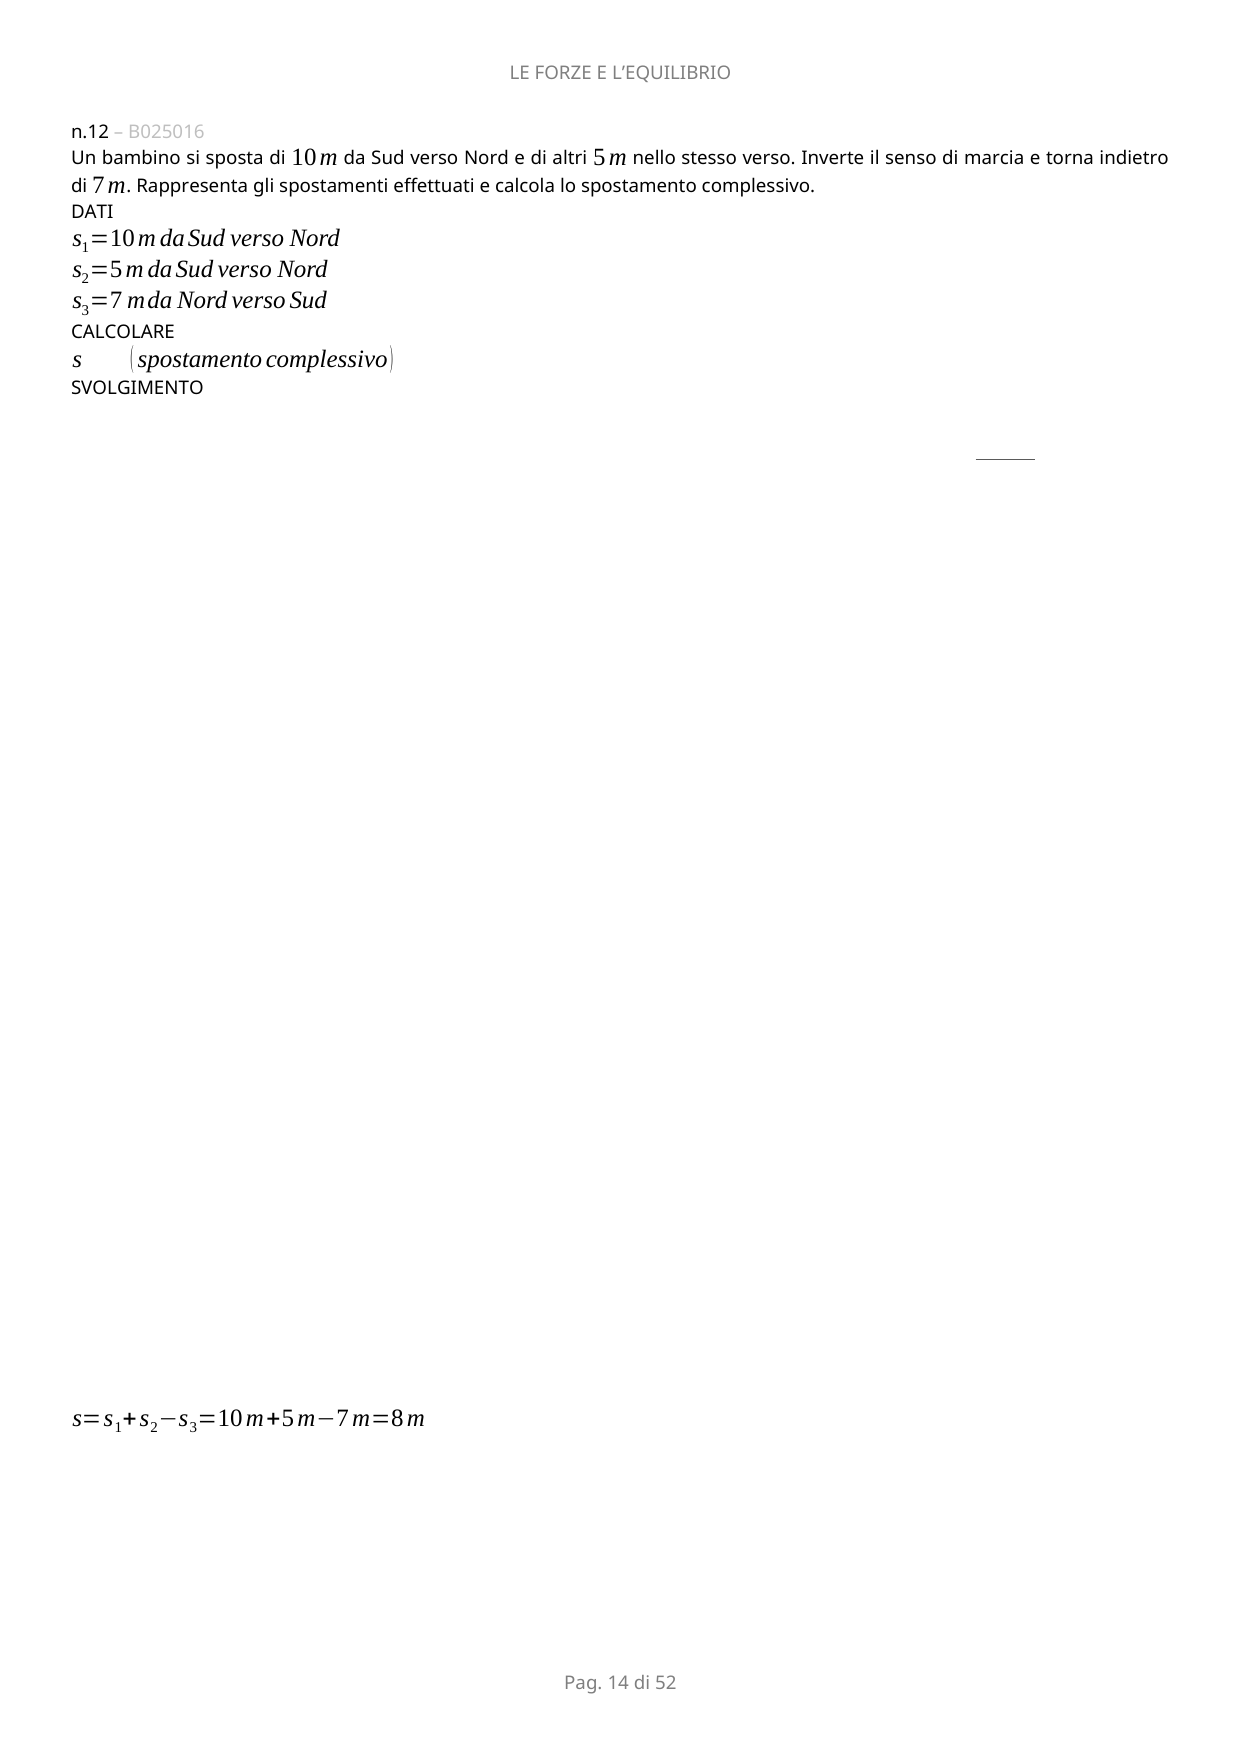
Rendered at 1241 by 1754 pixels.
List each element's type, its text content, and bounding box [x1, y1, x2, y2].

text DATI [71, 199, 1169, 224]
text SVOLGIMENTO [71, 374, 1169, 400]
text n.12 – B025016 [71, 118, 1169, 144]
text Un bambino si sposta di da Sud verso Nord e di altri nello stesso verso. Inverte il senso di marcia e torna indietro di . Rappresenta gli spostamenti effettuati e calcola lo spostamento complessivo. [71, 144, 1169, 199]
text CALCOLARE [71, 318, 1169, 344]
